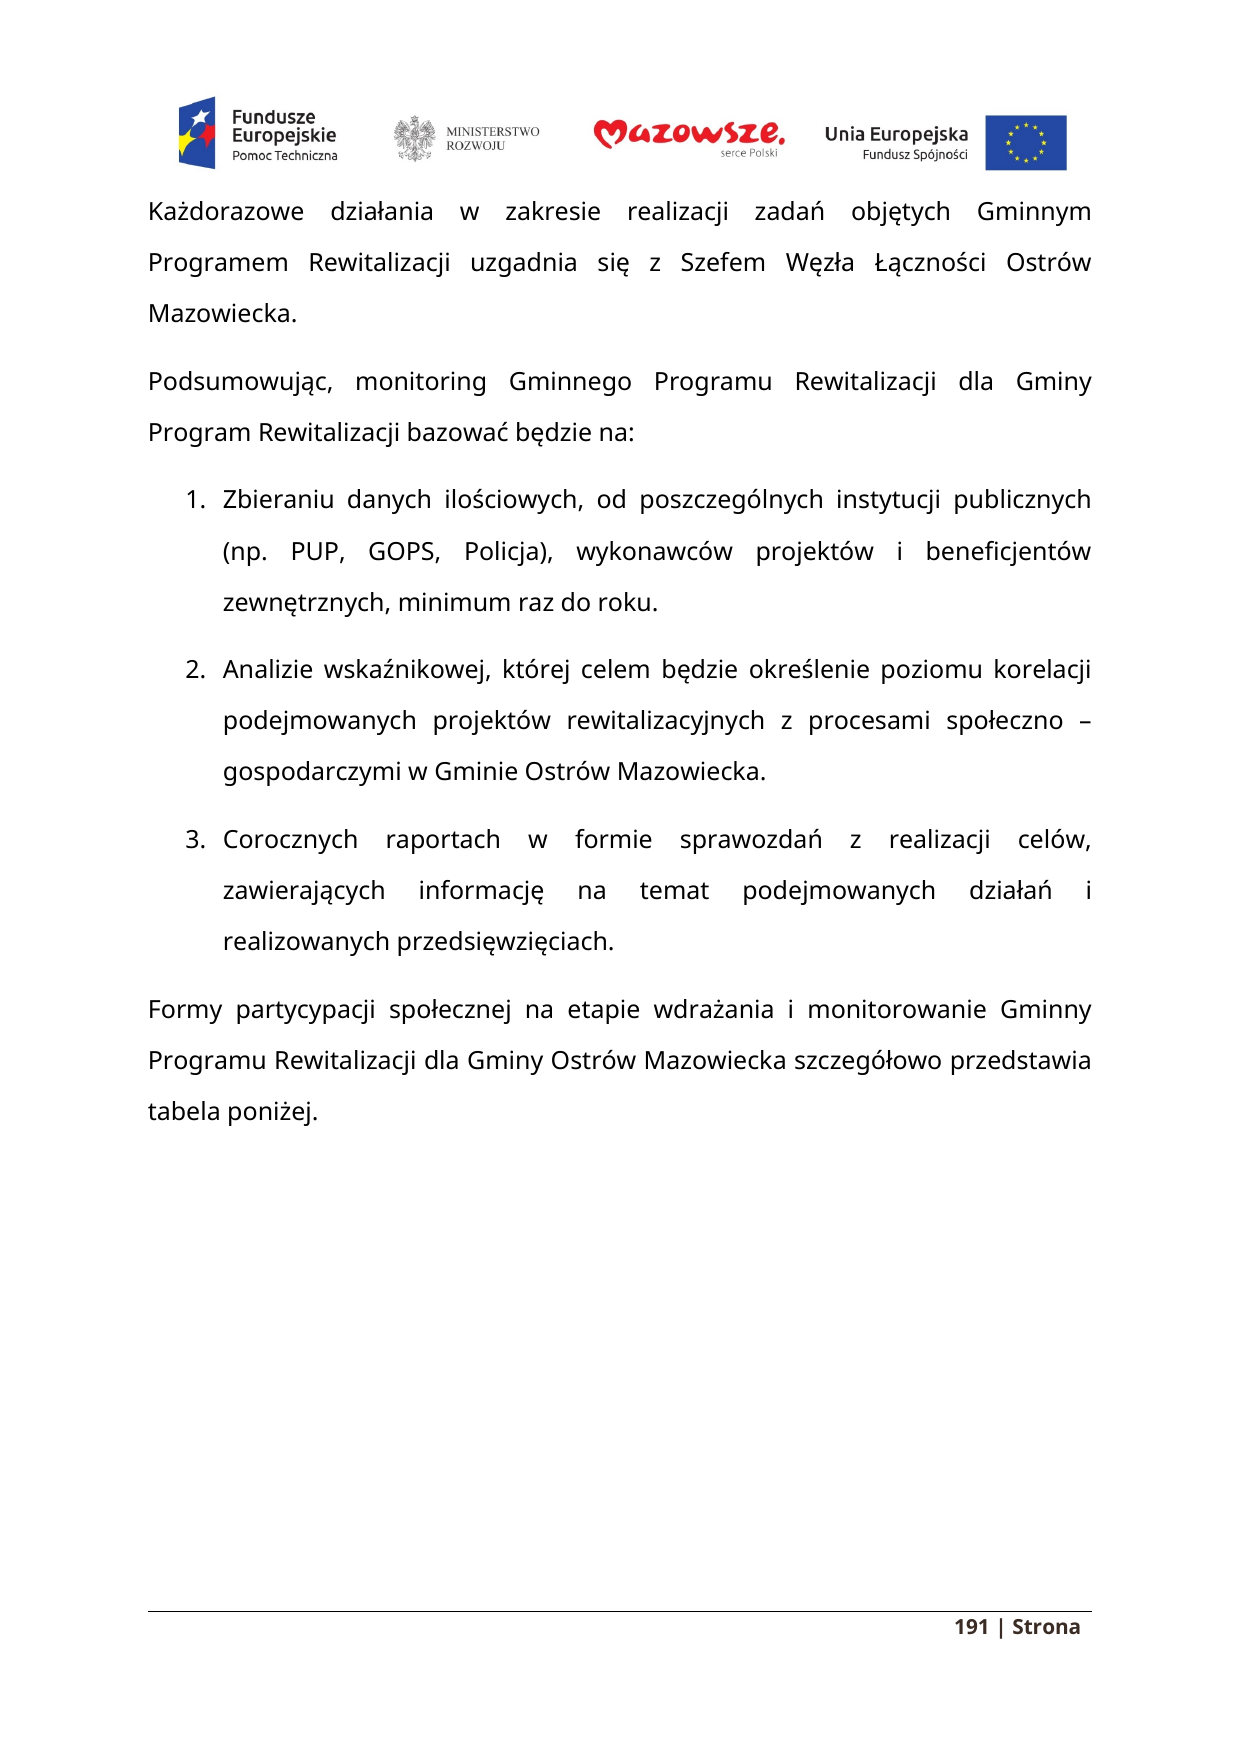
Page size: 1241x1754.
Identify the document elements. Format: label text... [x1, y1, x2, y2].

list Corocznych raportach w formie sprawozdań z realizacji celów, zawierających informację na temat podejmowanych działań i realizowanych przedsięwzięciach. [185, 822, 1093, 958]
picture [147, 73, 1093, 194]
text Podsumowując, monitoring Gminnego Programu Rewitalizacji dla Gminy Program Rewitalizacji bazować będzie na: [148, 363, 1093, 448]
list Zbieraniu danych ilościowych, od poszczególnych instytucji publicznych (np. PUP, GOPS, Policja), wykonawców projektów i beneficjentów zewnętrznych, minimum raz do roku. [185, 482, 1093, 618]
text Formy partycypacji społecznej na etapie wdrażania i monitorowanie Gminny Programu Rewitalizacji dla Gminy Ostrów Mazowiecka szczegółowo przedstawia tabela poniżej. [148, 992, 1093, 1128]
list Analizie wskaźnikowej, której celem będzie określenie poziomu korelacji podejmowanych projektów rewitalizacyjnych z procesami społeczno – gospodarczymi w Gminie Ostrów Mazowiecka. [185, 652, 1093, 788]
text Każdorazowe działania w zakresie realizacji zadań objętych Gminnym Programem Rewitalizacji uzgadnia się z Szefem Węzła Łączności Ostrów Mazowiecka. [148, 194, 1093, 330]
